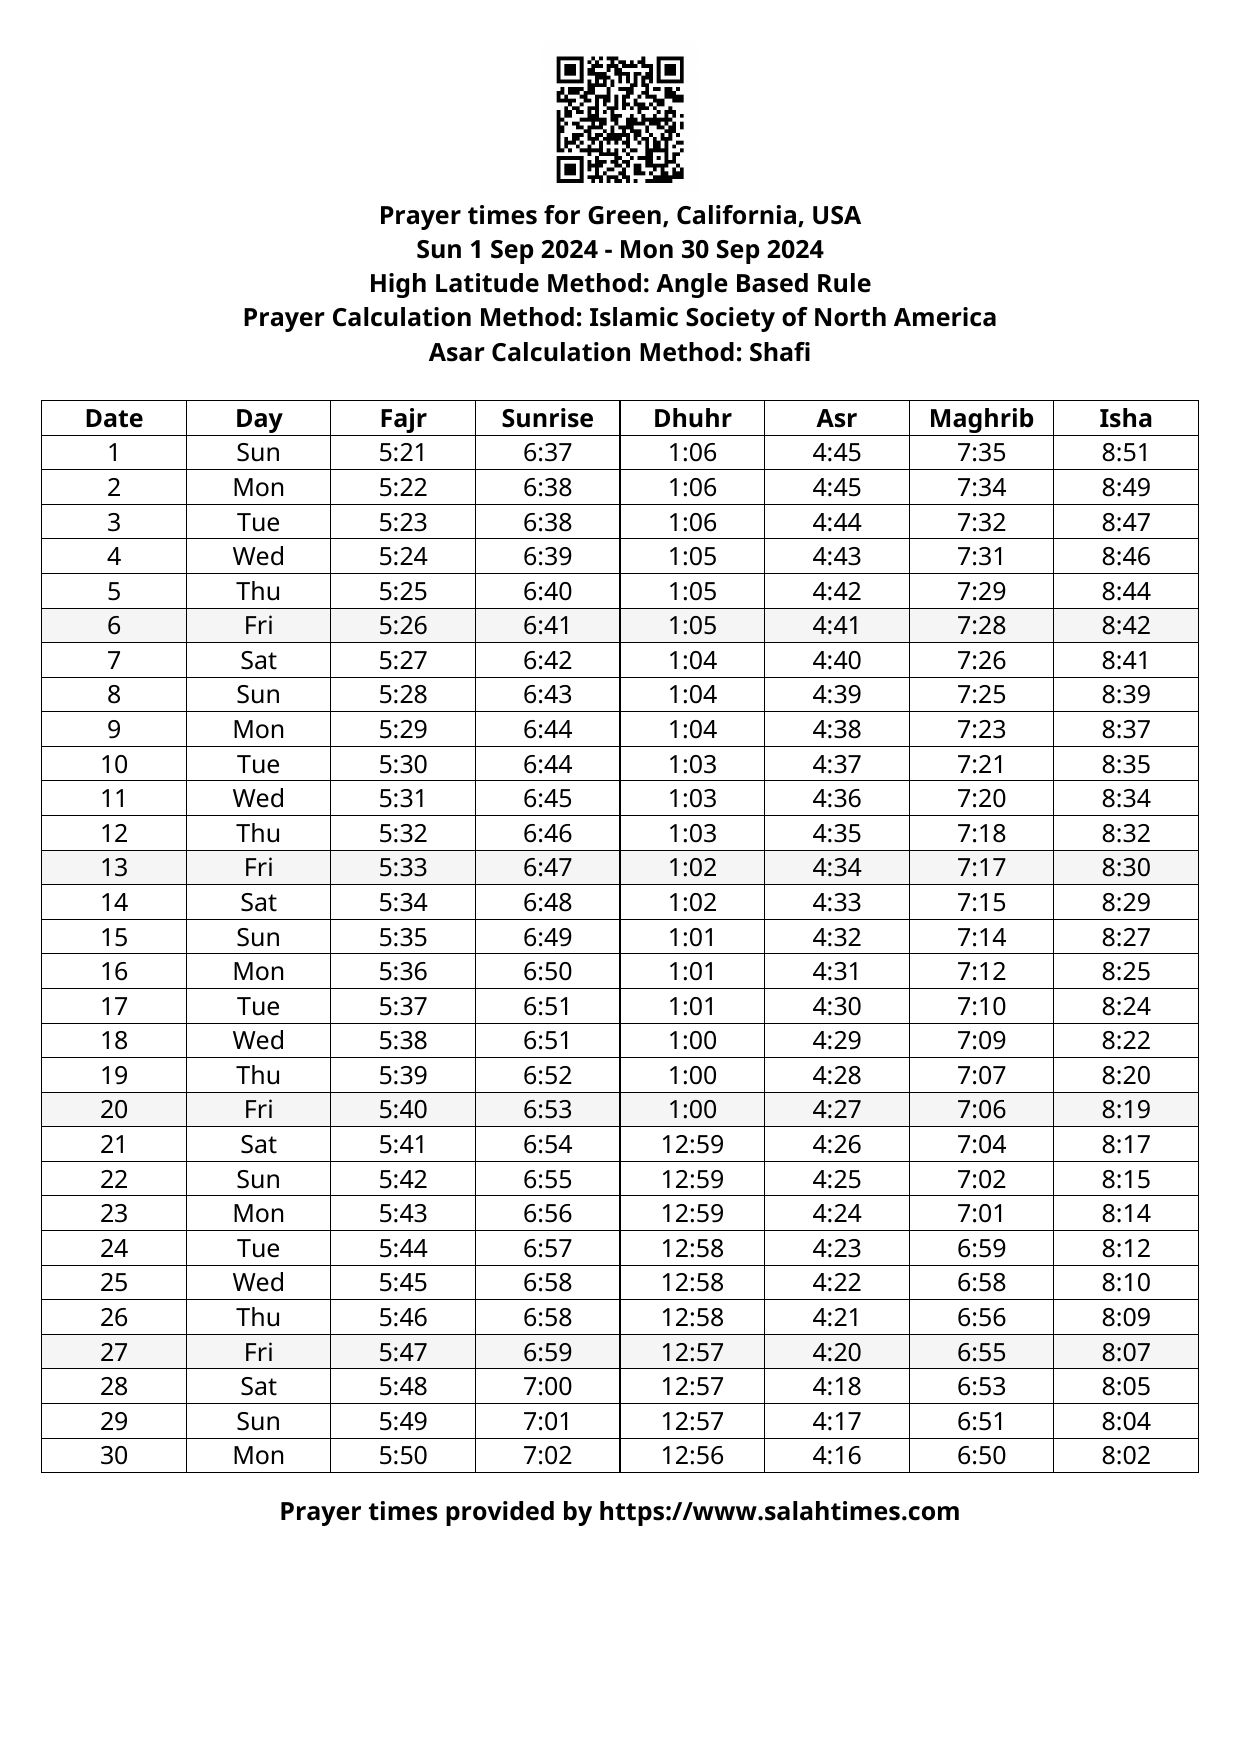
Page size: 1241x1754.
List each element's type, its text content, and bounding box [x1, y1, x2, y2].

text Sun 1 Sep 2024 - Mon 30 Sep 2024 [42, 232, 1198, 266]
table_cell 8:27 [1054, 920, 1198, 953]
table_header Day [187, 401, 330, 434]
table_cell 7:29 [910, 574, 1053, 607]
table_cell 7:12 [910, 954, 1053, 988]
table_cell 25 [42, 1266, 186, 1299]
table_cell 4:23 [765, 1231, 909, 1264]
table_header Date [42, 401, 186, 434]
table_cell 7:26 [910, 643, 1053, 677]
table_cell 12:59 [621, 1127, 764, 1161]
table_cell 8:05 [1054, 1369, 1198, 1403]
table_cell 8:15 [1054, 1162, 1198, 1195]
table_cell 7:21 [910, 747, 1053, 780]
table_cell 29 [42, 1404, 186, 1437]
table_cell 6:55 [476, 1162, 619, 1195]
table_cell 8:24 [1054, 989, 1198, 1022]
table_cell 8:10 [1054, 1266, 1198, 1299]
table_cell 4:29 [765, 1024, 909, 1057]
table_cell 12:58 [621, 1231, 764, 1264]
table_cell 1:03 [621, 816, 764, 849]
table_cell 8:04 [1054, 1404, 1198, 1437]
table_cell 5:33 [331, 851, 475, 884]
table_cell 20 [42, 1093, 186, 1126]
table_cell 4:45 [765, 470, 909, 504]
table_cell 5:36 [331, 954, 475, 988]
table_cell Sat [187, 1369, 330, 1403]
table_cell 1:06 [621, 505, 764, 538]
text Asar Calculation Method: Shafi [42, 334, 1198, 368]
table_cell 4:31 [765, 954, 909, 988]
table_cell Sun [187, 1162, 330, 1195]
table_cell 6:48 [476, 885, 619, 919]
table_cell 8:41 [1054, 643, 1198, 677]
table_cell 1:05 [621, 539, 764, 573]
table_cell 4 [42, 539, 186, 573]
table_cell 14 [42, 885, 186, 919]
table_cell 8:17 [1054, 1127, 1198, 1161]
table_header Asr [765, 401, 909, 434]
picture [542, 41, 699, 198]
table_cell 7:34 [910, 470, 1053, 504]
table_cell 6:46 [476, 816, 619, 849]
table_cell 4:34 [765, 851, 909, 884]
table_cell 1:03 [621, 747, 764, 780]
table_cell 5:39 [331, 1058, 475, 1092]
table_cell 8:32 [1054, 816, 1198, 849]
table_cell Fri [187, 1335, 330, 1368]
table_cell 5:34 [331, 885, 475, 919]
table_cell 4:16 [765, 1439, 909, 1472]
table_cell 6 [42, 609, 186, 642]
table_cell 6:54 [476, 1127, 619, 1161]
table_cell 8:07 [1054, 1335, 1198, 1368]
table_cell 6:58 [476, 1266, 619, 1299]
table_cell 28 [42, 1369, 186, 1403]
table_cell 5:30 [331, 747, 475, 780]
table_cell 5:27 [331, 643, 475, 677]
table_cell 6:58 [476, 1300, 619, 1334]
table_cell 7:01 [476, 1404, 619, 1437]
table_cell 1:04 [621, 678, 764, 711]
table_cell 8:35 [1054, 747, 1198, 780]
table_cell 8:30 [1054, 851, 1198, 884]
table_cell Mon [187, 1439, 330, 1472]
table_cell 12:59 [621, 1196, 764, 1230]
table_cell 7:28 [910, 609, 1053, 642]
table_cell 6:52 [476, 1058, 619, 1092]
table_cell 4:17 [765, 1404, 909, 1437]
table_cell 7:10 [910, 989, 1053, 1022]
table_cell Wed [187, 1024, 330, 1057]
table_cell 4:24 [765, 1196, 909, 1230]
table_cell 6:38 [476, 505, 619, 538]
table_cell 4:37 [765, 747, 909, 780]
table_cell 5:37 [331, 989, 475, 1022]
table_cell 7:02 [476, 1439, 619, 1472]
table_cell 8:46 [1054, 539, 1198, 573]
table_cell 17 [42, 989, 186, 1022]
table_cell 6:53 [476, 1093, 619, 1126]
table_cell 4:42 [765, 574, 909, 607]
text Prayer times for Green, California, USA [42, 198, 1198, 232]
table_cell 6:44 [476, 747, 619, 780]
table_cell 1:00 [621, 1093, 764, 1126]
table_cell 7:17 [910, 851, 1053, 884]
table_cell 8 [42, 678, 186, 711]
table_cell 7:04 [910, 1127, 1053, 1161]
table_cell Mon [187, 712, 330, 746]
table_cell 5:28 [331, 678, 475, 711]
table_cell 6:41 [476, 609, 619, 642]
table_cell 8:37 [1054, 712, 1198, 746]
table_cell 4:43 [765, 539, 909, 573]
table_cell 8:02 [1054, 1439, 1198, 1472]
table_cell 8:19 [1054, 1093, 1198, 1126]
table_cell 6:43 [476, 678, 619, 711]
table_cell 7:09 [910, 1024, 1053, 1057]
table_cell 1:03 [621, 781, 764, 815]
table_cell 8:20 [1054, 1058, 1198, 1092]
table_cell Sat [187, 643, 330, 677]
table_cell 5:21 [331, 436, 475, 469]
table_cell 5:32 [331, 816, 475, 849]
table_cell 8:34 [1054, 781, 1198, 815]
table_cell 3 [42, 505, 186, 538]
table_cell 4:39 [765, 678, 909, 711]
table_cell Wed [187, 539, 330, 573]
table_cell 18 [42, 1024, 186, 1057]
table_cell 6:56 [910, 1300, 1053, 1334]
table_cell 4:30 [765, 989, 909, 1022]
table_cell 5:45 [331, 1266, 475, 1299]
table_header Fajr [331, 401, 475, 434]
table_cell 12 [42, 816, 186, 849]
table_cell 1 [42, 436, 186, 469]
table_cell Tue [187, 747, 330, 780]
table_cell 5:22 [331, 470, 475, 504]
table_cell Mon [187, 470, 330, 504]
table_cell 12:57 [621, 1335, 764, 1368]
table_cell 5:40 [331, 1093, 475, 1126]
table_cell 5:44 [331, 1231, 475, 1264]
table_cell Tue [187, 989, 330, 1022]
table_cell 5:35 [331, 920, 475, 953]
table_header Sunrise [476, 401, 619, 434]
table_cell 1:00 [621, 1024, 764, 1057]
table_cell 12:57 [621, 1404, 764, 1437]
table_cell Thu [187, 1300, 330, 1334]
table_cell Thu [187, 816, 330, 849]
table_cell 5:26 [331, 609, 475, 642]
table_cell 7:06 [910, 1093, 1053, 1126]
table_cell 7:18 [910, 816, 1053, 849]
table_cell Tue [187, 505, 330, 538]
table_cell 6:51 [476, 989, 619, 1022]
table_cell 5 [42, 574, 186, 607]
table_cell 6:57 [476, 1231, 619, 1264]
table_cell 5:50 [331, 1439, 475, 1472]
table_cell 5:41 [331, 1127, 475, 1161]
table_cell 5:29 [331, 712, 475, 746]
table_cell 7:25 [910, 678, 1053, 711]
table_cell Sat [187, 1127, 330, 1161]
table_cell 1:04 [621, 643, 764, 677]
table_cell 30 [42, 1439, 186, 1472]
text Prayer times provided by https://www.salahtimes.com [42, 1494, 1198, 1528]
table_cell 1:00 [621, 1058, 764, 1092]
table_cell 6:40 [476, 574, 619, 607]
table_cell 5:48 [331, 1369, 475, 1403]
table_cell 1:05 [621, 609, 764, 642]
table_cell 4:27 [765, 1093, 909, 1126]
table_cell 5:47 [331, 1335, 475, 1368]
table_cell Wed [187, 781, 330, 815]
table_cell 8:49 [1054, 470, 1198, 504]
table_cell 15 [42, 920, 186, 953]
table_cell 5:23 [331, 505, 475, 538]
table_cell 6:45 [476, 781, 619, 815]
table_cell 12:59 [621, 1162, 764, 1195]
table_cell 8:42 [1054, 609, 1198, 642]
table_cell 24 [42, 1231, 186, 1264]
table_cell 1:06 [621, 436, 764, 469]
table_cell 8:44 [1054, 574, 1198, 607]
table_cell 22 [42, 1162, 186, 1195]
table_cell 7:20 [910, 781, 1053, 815]
table_cell 1:06 [621, 470, 764, 504]
table_cell 4:38 [765, 712, 909, 746]
table_cell 4:40 [765, 643, 909, 677]
table_header Maghrib [910, 401, 1053, 434]
table_cell 12:58 [621, 1300, 764, 1334]
table_cell 6:51 [910, 1404, 1053, 1437]
table_cell 5:24 [331, 539, 475, 573]
table_cell 16 [42, 954, 186, 988]
table_cell 4:25 [765, 1162, 909, 1195]
table_cell 6:58 [910, 1266, 1053, 1299]
table_cell 7:07 [910, 1058, 1053, 1092]
table_cell 1:02 [621, 851, 764, 884]
table_cell Sun [187, 436, 330, 469]
table_cell 5:42 [331, 1162, 475, 1195]
table_cell 4:22 [765, 1266, 909, 1299]
table_cell Fri [187, 609, 330, 642]
table_cell Sun [187, 1404, 330, 1437]
table_cell 4:35 [765, 816, 909, 849]
table_cell 1:04 [621, 712, 764, 746]
table_cell 6:53 [910, 1369, 1053, 1403]
table_cell 6:38 [476, 470, 619, 504]
table_cell 12:57 [621, 1369, 764, 1403]
text High Latitude Method: Angle Based Rule [42, 266, 1198, 300]
table_cell 21 [42, 1127, 186, 1161]
table_cell 4:45 [765, 436, 909, 469]
table_cell 4:32 [765, 920, 909, 953]
table_cell Tue [187, 1231, 330, 1264]
table_cell 7:14 [910, 920, 1053, 953]
table_cell Mon [187, 1196, 330, 1230]
table_cell 4:26 [765, 1127, 909, 1161]
table_cell 2 [42, 470, 186, 504]
table_cell 4:21 [765, 1300, 909, 1334]
table_cell 10 [42, 747, 186, 780]
table_cell 5:25 [331, 574, 475, 607]
table_header Dhuhr [621, 401, 764, 434]
table_cell 6:51 [476, 1024, 619, 1057]
table_cell 8:25 [1054, 954, 1198, 988]
table_cell 7:23 [910, 712, 1053, 746]
table_cell 5:38 [331, 1024, 475, 1057]
table_cell Sat [187, 885, 330, 919]
table_cell 6:49 [476, 920, 619, 953]
table_cell 7:15 [910, 885, 1053, 919]
table_cell 7:01 [910, 1196, 1053, 1230]
table_cell 6:59 [476, 1335, 619, 1368]
table_cell 12:58 [621, 1266, 764, 1299]
table_cell Wed [187, 1266, 330, 1299]
table_cell 9 [42, 712, 186, 746]
table_cell 5:31 [331, 781, 475, 815]
table_header Isha [1054, 401, 1198, 434]
table_cell 5:46 [331, 1300, 475, 1334]
table_cell 7 [42, 643, 186, 677]
table_cell 4:41 [765, 609, 909, 642]
table_cell 13 [42, 851, 186, 884]
table_cell 6:42 [476, 643, 619, 677]
table_cell 5:43 [331, 1196, 475, 1230]
table_cell 8:47 [1054, 505, 1198, 538]
table_cell 6:50 [910, 1439, 1053, 1472]
table_cell 6:44 [476, 712, 619, 746]
table_cell 7:02 [910, 1162, 1053, 1195]
table_cell 8:12 [1054, 1231, 1198, 1264]
table_cell 11 [42, 781, 186, 815]
table_cell 1:02 [621, 885, 764, 919]
table_cell 6:37 [476, 436, 619, 469]
table_cell 5:49 [331, 1404, 475, 1437]
table_cell 7:32 [910, 505, 1053, 538]
table_cell 6:39 [476, 539, 619, 573]
table_cell 8:39 [1054, 678, 1198, 711]
table_cell 6:50 [476, 954, 619, 988]
table_cell 4:44 [765, 505, 909, 538]
table_cell 8:51 [1054, 436, 1198, 469]
table_cell Fri [187, 851, 330, 884]
table_cell 23 [42, 1196, 186, 1230]
table_cell 8:09 [1054, 1300, 1198, 1334]
table_cell 1:01 [621, 989, 764, 1022]
table_cell 6:59 [910, 1231, 1053, 1264]
table_cell 8:14 [1054, 1196, 1198, 1230]
table_cell 26 [42, 1300, 186, 1334]
table_cell 27 [42, 1335, 186, 1368]
table_cell 1:05 [621, 574, 764, 607]
table_cell 4:20 [765, 1335, 909, 1368]
table_cell 7:31 [910, 539, 1053, 573]
table_cell Thu [187, 1058, 330, 1092]
table_cell 4:18 [765, 1369, 909, 1403]
table_cell 6:47 [476, 851, 619, 884]
table_cell Sun [187, 920, 330, 953]
table_cell Mon [187, 954, 330, 988]
table_cell 6:55 [910, 1335, 1053, 1368]
table_cell 4:36 [765, 781, 909, 815]
table_cell 12:56 [621, 1439, 764, 1472]
table_cell Sun [187, 678, 330, 711]
table_cell 7:00 [476, 1369, 619, 1403]
table_cell 4:33 [765, 885, 909, 919]
table_cell 6:56 [476, 1196, 619, 1230]
table_cell 1:01 [621, 954, 764, 988]
table_cell 4:28 [765, 1058, 909, 1092]
table_cell 8:22 [1054, 1024, 1198, 1057]
table_cell 7:35 [910, 436, 1053, 469]
table_cell Thu [187, 574, 330, 607]
table_cell 19 [42, 1058, 186, 1092]
table_cell 8:29 [1054, 885, 1198, 919]
table_cell 1:01 [621, 920, 764, 953]
table_cell Fri [187, 1093, 330, 1126]
text Prayer Calculation Method: Islamic Society of North America [42, 300, 1198, 334]
